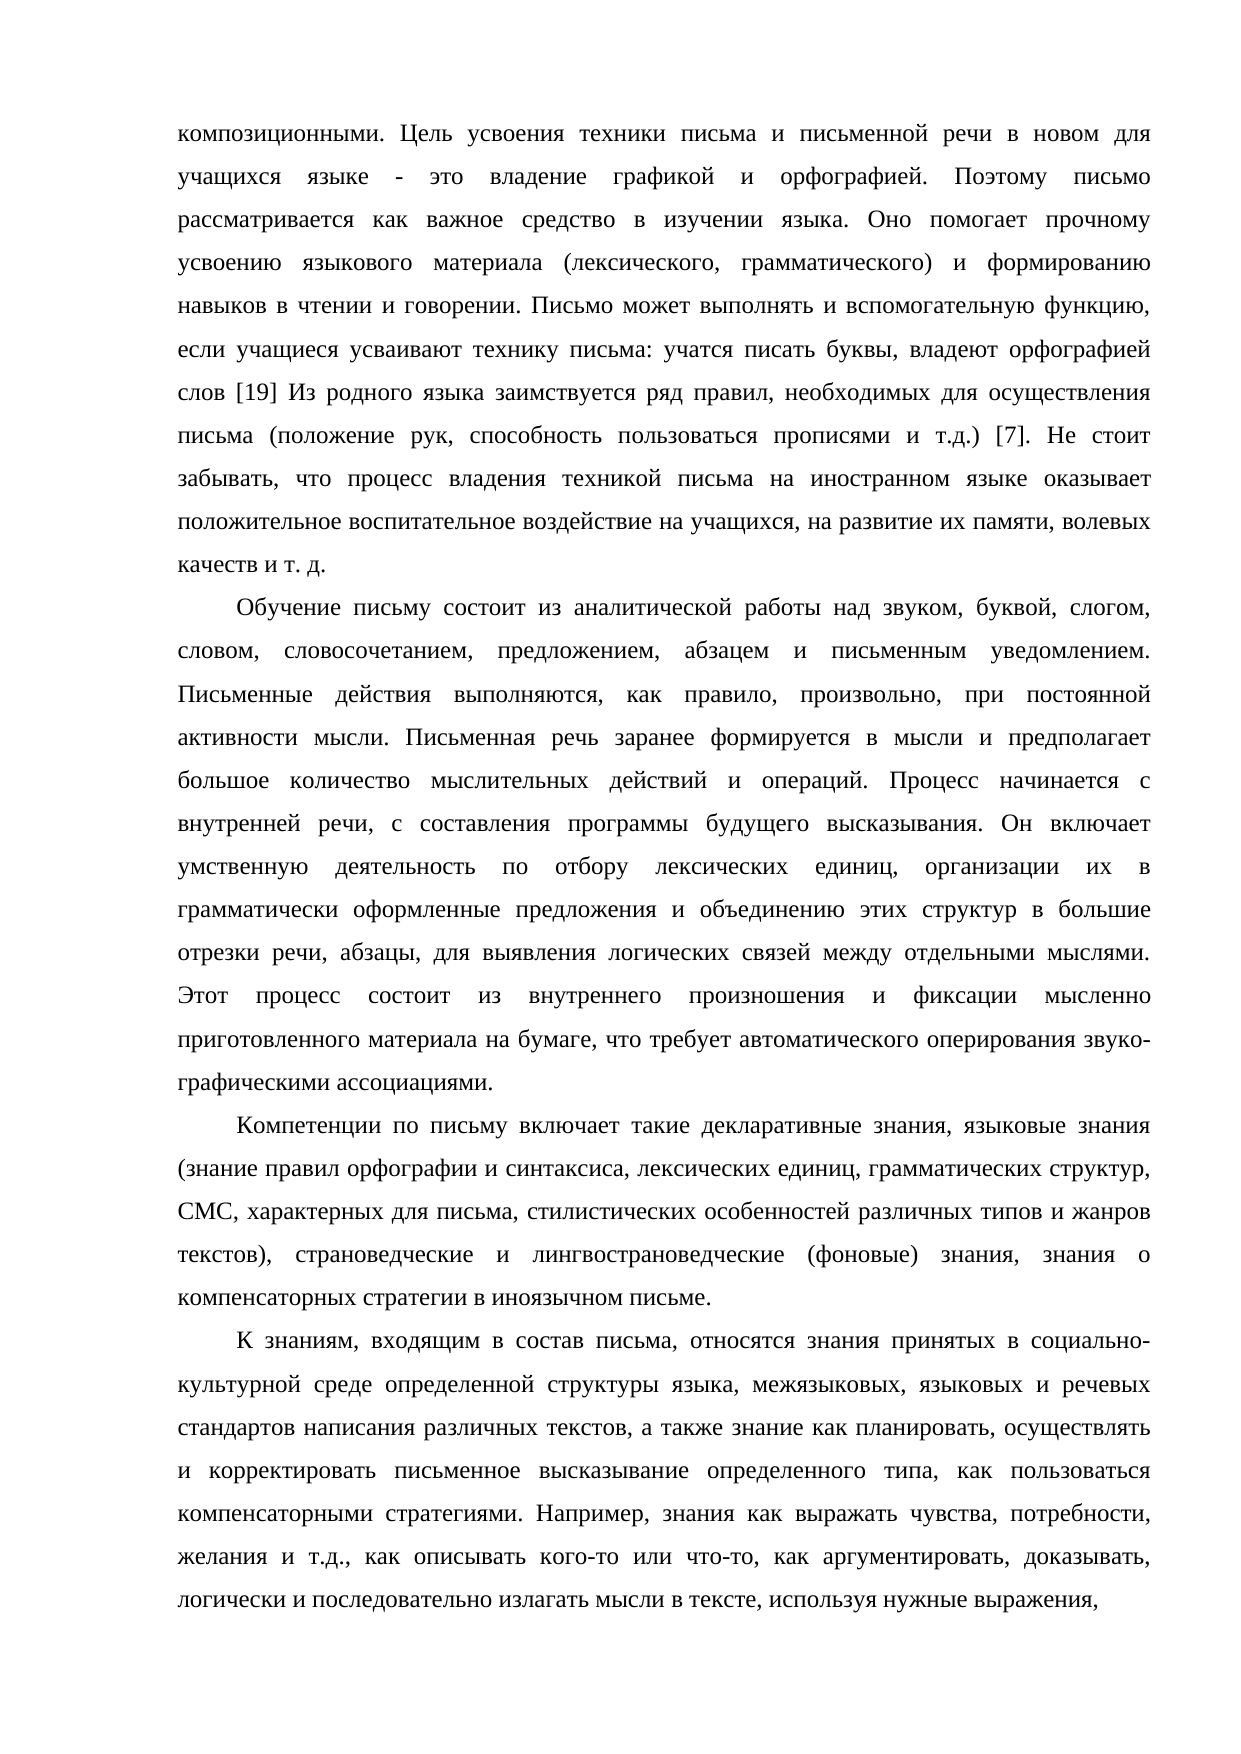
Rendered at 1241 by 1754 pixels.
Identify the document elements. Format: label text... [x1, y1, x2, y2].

text К знаниям, входящим в состав письма, относятся знания принятых в социально-культурной среде определенной структуры языка, межязыковых, языковых и речевых стандартов написания различных текстов, а также знание как планировать, осуществлять и корректировать письменное высказывание определенного типа, как пользоваться компенсаторными стратегиями. Например, знания как выражать чувства, потребности, желания и т.д., как описывать кого-то или что-то, как аргументировать, доказывать, логически и последовательно излагать мысли в тексте, используя нужные выражения, [177, 1326, 1152, 1613]
text Обучение письму состоит из аналитической работы над звуком, буквой, слогом, словом, словосочетанием, предложением, абзацем и письменным уведомлением. Письменные действия выполняются, как правило, произвольно, при постоянной активности мысли. Письменная речь заранее формируется в мысли и предполагает большое количество мыслительных действий и операций. Процесс начинается с внутренней речи, с составления программы будущего высказывания. Он включает умственную деятельность по отбору лексических единиц, организации их в грамматически оформленные предложения и объединению этих структур в большие отрезки речи, абзацы, для выявления логических связей между отдельными мыслями. Этот процесс состоит из внутреннего произношения и фиксации мысленно приготовленного материала на бумаге, что требует автоматического оперирования звуко-графическими ассоциациями. [177, 592, 1152, 1096]
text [177, 118, 1152, 578]
text Компетенции по письму включает такие декларативные знания, языковые знания (знание правил орфографии и синтаксиса, лексических единиц, грамматических структур, СМС, характерных для письма, стилистических особенностей различных типов и жанров текстов), страноведческие и лингвострановедческие (фоновые) знания, знания о компенсаторных стратегии в иноязычном письме. [177, 1110, 1152, 1311]
